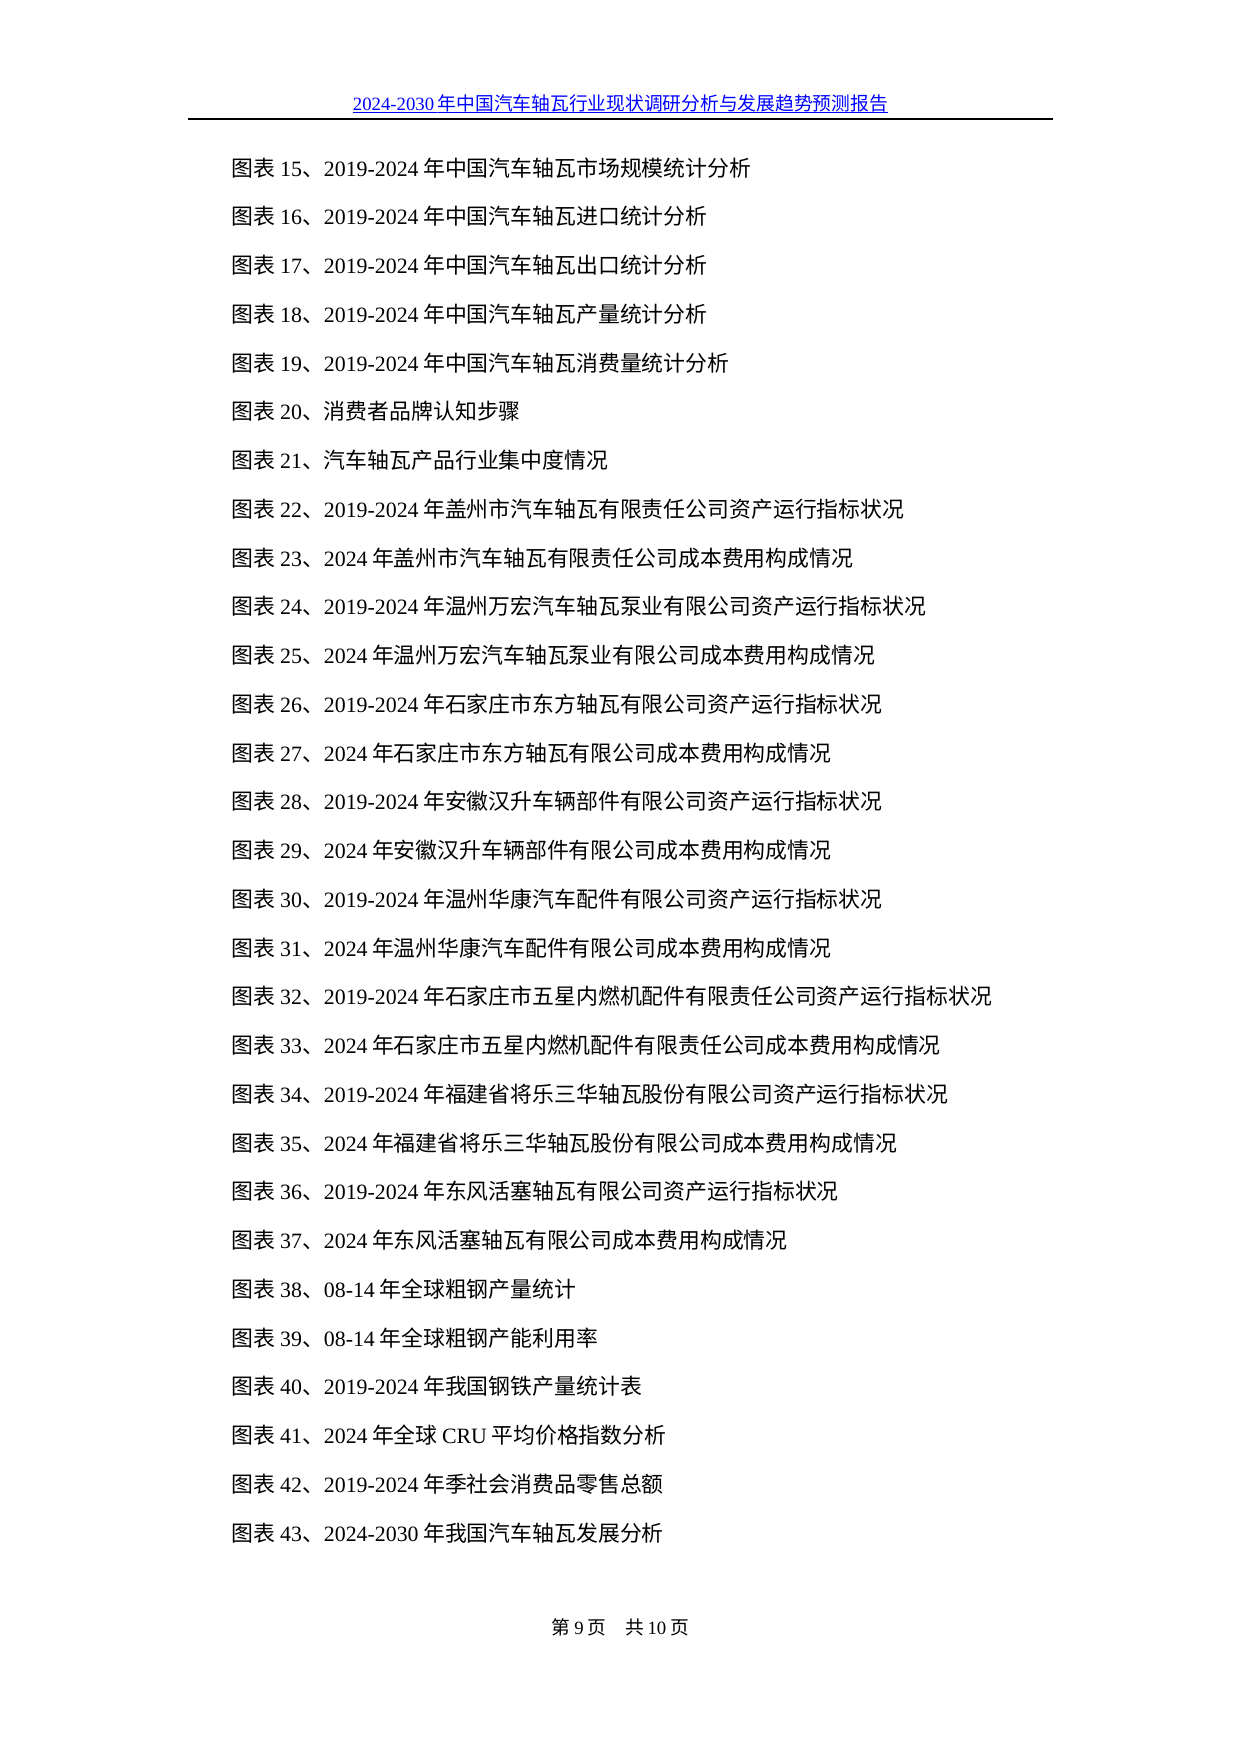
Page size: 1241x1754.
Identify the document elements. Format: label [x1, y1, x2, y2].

text [187, 150, 1053, 1548]
